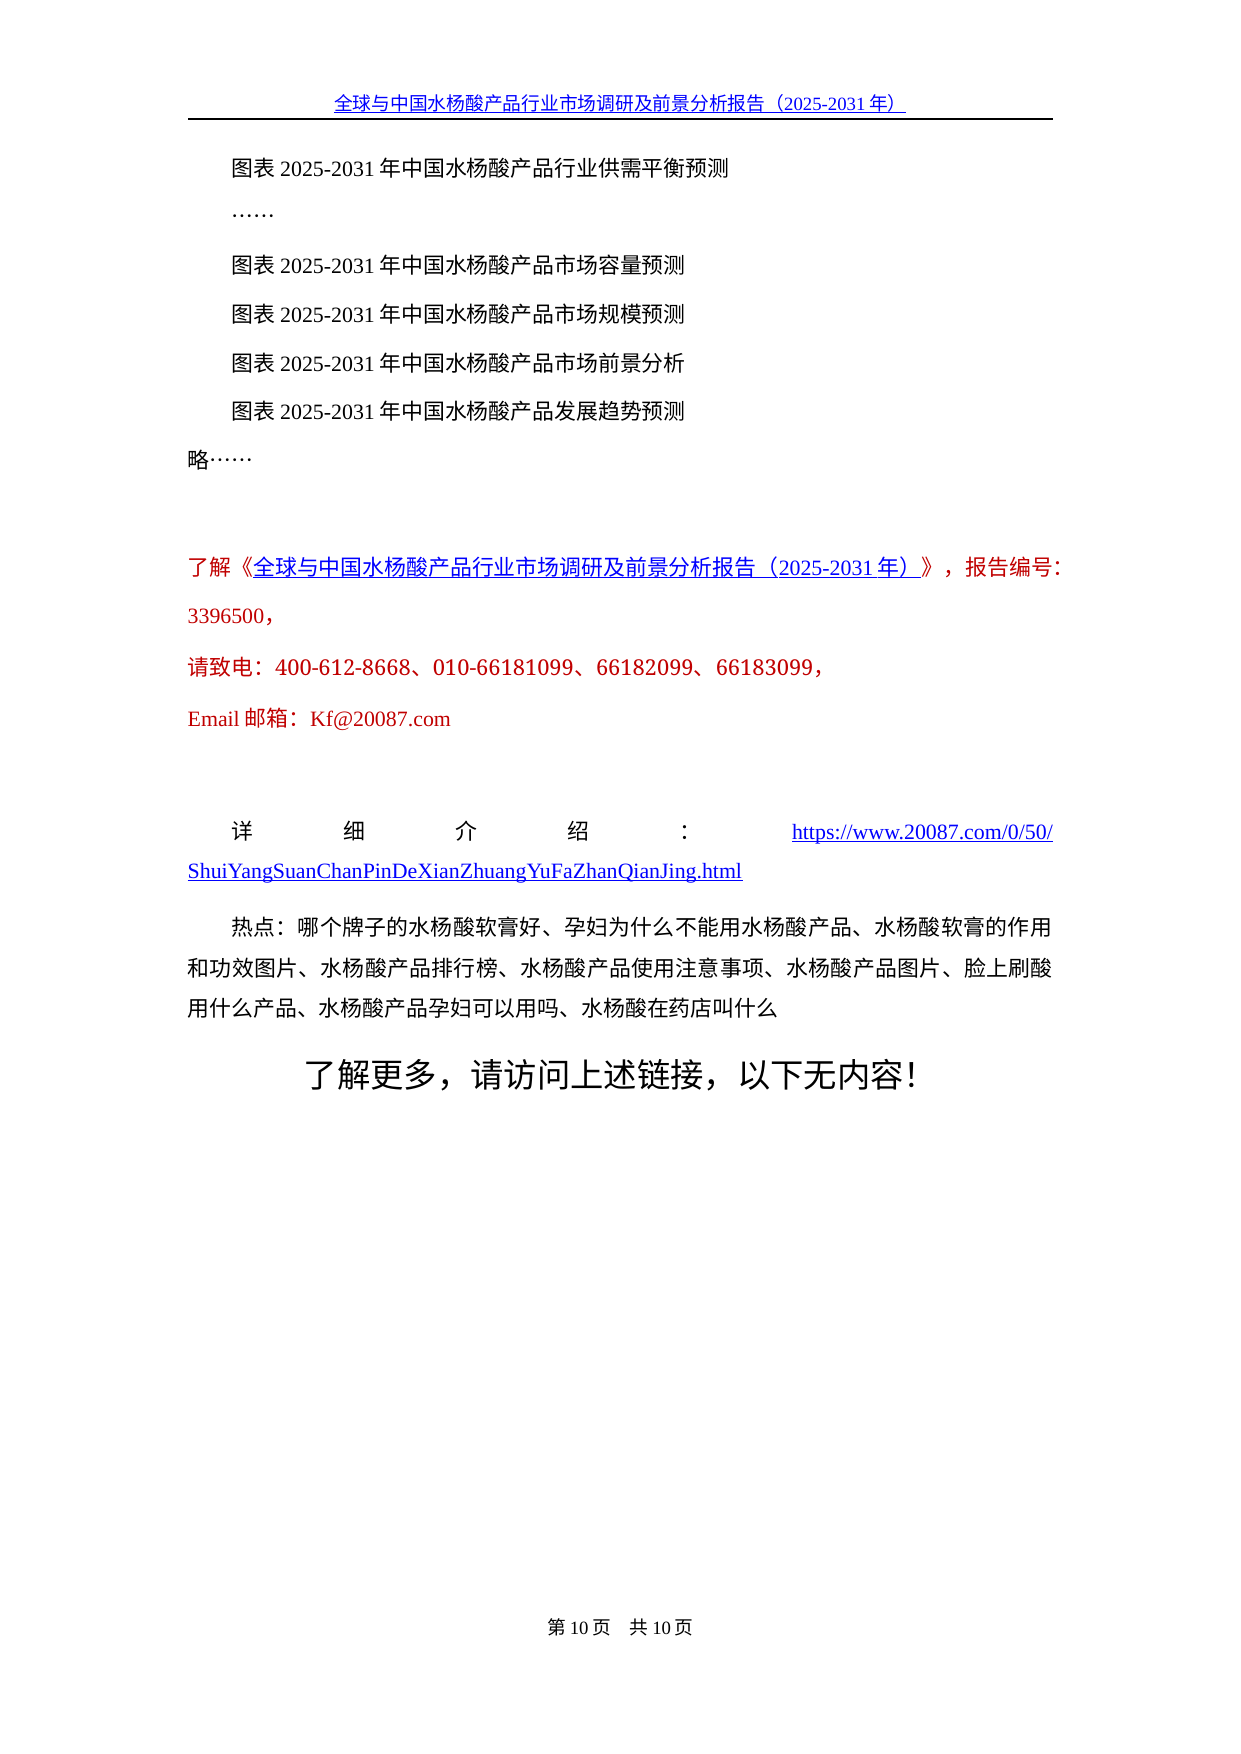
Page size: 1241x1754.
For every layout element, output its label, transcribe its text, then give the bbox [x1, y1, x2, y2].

text 详细介绍：https://www.20087.com/0/50/ShuiYangSuanChanPinDeXianZhuangYuFaZhanQianJing.html [187, 814, 1053, 887]
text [187, 150, 1053, 475]
title 了解更多，请访问上述链接，以下无内容！ [187, 1041, 1053, 1106]
text Email邮箱：Kf@20087.com [187, 701, 1053, 733]
text 请致电：400-612-8668、010-66181099、66182099、66183099， [187, 649, 1053, 682]
text 热点：哪个牌子的水杨酸软膏好、孕妇为什么不能用水杨酸产品、水杨酸软膏的作用和功效图片、水杨酸产品排行榜、水杨酸产品使用注意事项、水杨酸产品图片、脸上刷酸用什么产品、水杨酸产品孕妇可以用吗、水杨酸在药店叫什么 [187, 909, 1053, 1023]
text 了解《全球与中国水杨酸产品行业市场调研及前景分析报告（2025-2031年）》，报告编号：3396500， [187, 549, 1053, 630]
